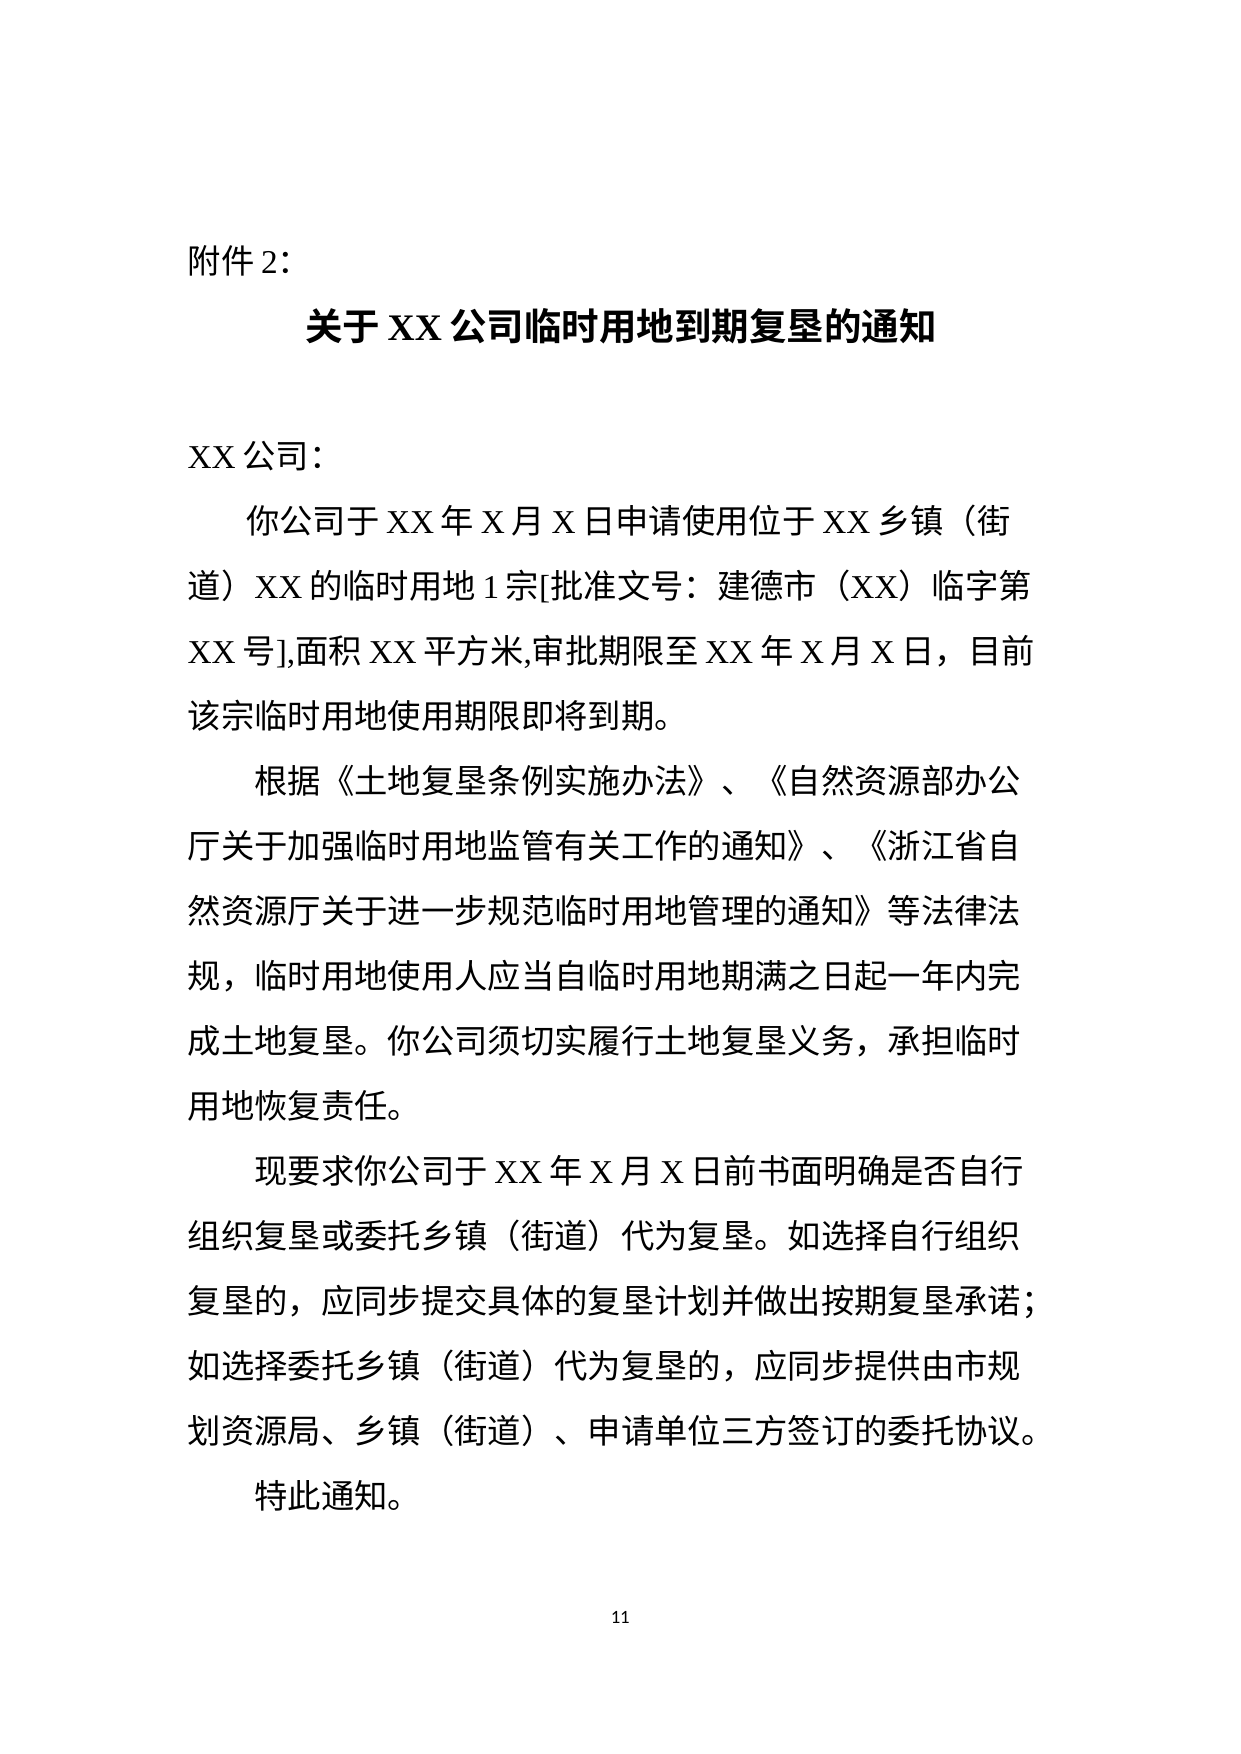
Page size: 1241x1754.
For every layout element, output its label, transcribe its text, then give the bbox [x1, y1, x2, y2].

text 根据《土地复垦条例实施办法》、《自然资源部办公厅关于加强临时用地监管有关工作的通知》、《浙江省自然资源厅关于进一步规范临时用地管理的通知》等法律法规，临时用地使用人应当自临时用地期满之日起一年内完成土地复垦。你公司须切实履行土地复垦义务，承担临时用地恢复责任。 [187, 747, 1053, 1137]
text 关于XX公司临时用地到期复垦的通知 [187, 292, 1054, 357]
text 附件2： [187, 227, 1053, 292]
text 现要求你公司于XX年X月X日前书面明确是否自行组织复垦或委托乡镇（街道）代为复垦。如选择自行组织复垦的，应同步提交具体的复垦计划并做出按期复垦承诺；如选择委托乡镇（街道）代为复垦的，应同步提供由市规划资源局、乡镇（街道）、申请单位三方签订的委托协议。 [187, 1137, 1053, 1462]
text 特此通知。 [187, 1462, 1053, 1527]
text XX公司： [187, 422, 1053, 487]
text 你公司于XX年X月X日申请使用位于XX乡镇（街道）XX的临时用地1宗[批准文号：建德市（XX）临字第XX号],面积XX平方米,审批期限至XX年X月X日，目前该宗临时用地使用期限即将到期。 [187, 487, 1053, 747]
